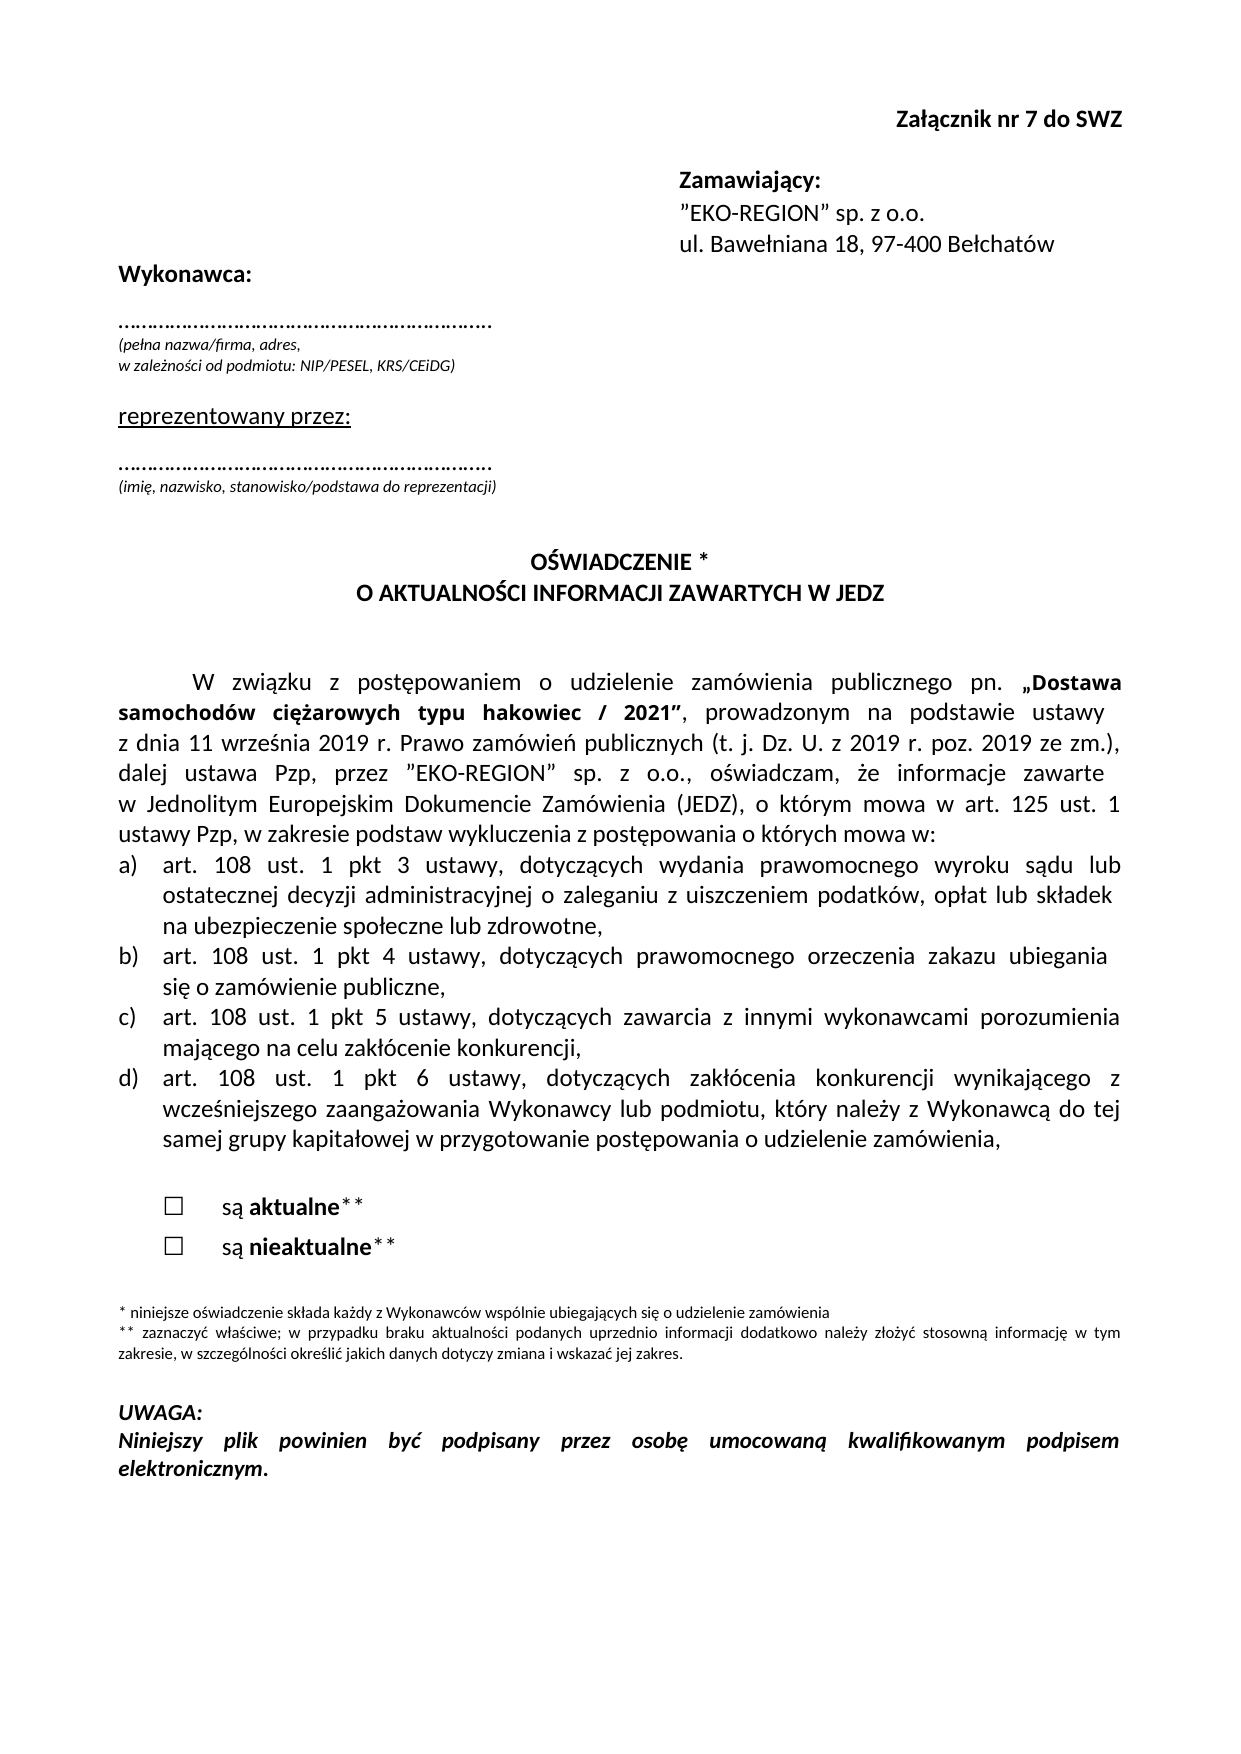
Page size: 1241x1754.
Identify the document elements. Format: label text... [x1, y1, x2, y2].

text UWAGA: [118, 1398, 1122, 1426]
text c) art. 108 ust. 1 pkt 5 ustawy, dotyczących zawarcia z innymi wykonawcami porozumienia mającego na celu zakłócenie konkurencji, [118, 1001, 1122, 1062]
text Zamawiający: [679, 164, 1122, 195]
text (pełna nazwa/firma, adres, w zależności od podmiotu: NIP/PESEL, KRS/CEiDG) [118, 335, 591, 375]
text W związku z postępowaniem o udzielenie zamówienia publicznego pn. „Dostawa samochodów ciężarowych typu hakowiec / 2021”, prowadzonym na podstawie ustawy z dnia 11 września 2019 r. Prawo zamówień publicznych (t. j. Dz. U. z 2019 r. poz. 2019 ze zm.), dalej ustawa Pzp, przez ”EKO-REGION” sp. z o.o., oświadczam, że informacje zawarte w Jednolitym Europejskim Dokumencie Zamówienia (JEDZ), o którym mowa w art. 125 ust. 1 ustawy Pzp, w zakresie podstaw wykluczenia z postępowania o których mowa w: [118, 666, 1122, 849]
text ……………………………………………………….. [118, 304, 591, 335]
text d) art. 108 ust. 1 pkt 6 ustawy, dotyczących zakłócenia konkurencji wynikającego z wcześniejszego zaangażowania Wykonawcy lub podmiotu, który należy z Wykonawcą do tej samej grupy kapitałowej w przygotowanie postępowania o udzielenie zamówienia, [118, 1062, 1122, 1154]
text Załącznik nr 7 do SWZ [118, 103, 1122, 134]
text ……………………………………………………….. [118, 446, 591, 477]
text ”EKO-REGION” sp. z o.o. [679, 197, 1122, 228]
text b) art. 108 ust. 1 pkt 4 ustawy, dotyczących prawomocnego orzeczenia zakazu ubiegania się o zamówienie publiczne, [118, 940, 1122, 1001]
text są nieaktualne** [162, 1228, 1122, 1262]
text ul. Bawełniana 18, 97-400 Bełchatów [679, 228, 1122, 258]
text a) art. 108 ust. 1 pkt 3 ustawy, dotyczących wydania prawomocnego wyroku sądu lub ostatecznej decyzji administracyjnej o zaleganiu z uiszczeniem podatków, opłat lub składek na ubezpieczenie społeczne lub zdrowotne, [118, 849, 1122, 940]
text reprezentowany przez: [118, 400, 591, 431]
text Wykonawca: [118, 258, 1122, 289]
text * niniejsze oświadczenie składa każdy z Wykonawców wspólnie ubiegających się o udzielenie zamówienia [118, 1302, 1122, 1323]
text Niniejszy plik powinien być podpisany przez osobę umocowaną kwalifikowanym podpisem elektronicznym. [118, 1426, 1122, 1482]
text OŚWIADCZENIE * O AKTUALNOŚCI INFORMACJI ZAWARTYCH W JEDZ [118, 546, 1122, 607]
text są aktualne** [162, 1189, 1122, 1223]
text ** zaznaczyć właściwe; w przypadku braku aktualności podanych uprzednio informacji dodatkowo należy złożyć stosowną informację w tym zakresie, w szczególności określić jakich danych dotyczy zmiana i wskazać jej zakres. [118, 1323, 1122, 1363]
text (imię, nazwisko, stanowisko/podstawa do reprezentacji) [118, 477, 591, 497]
